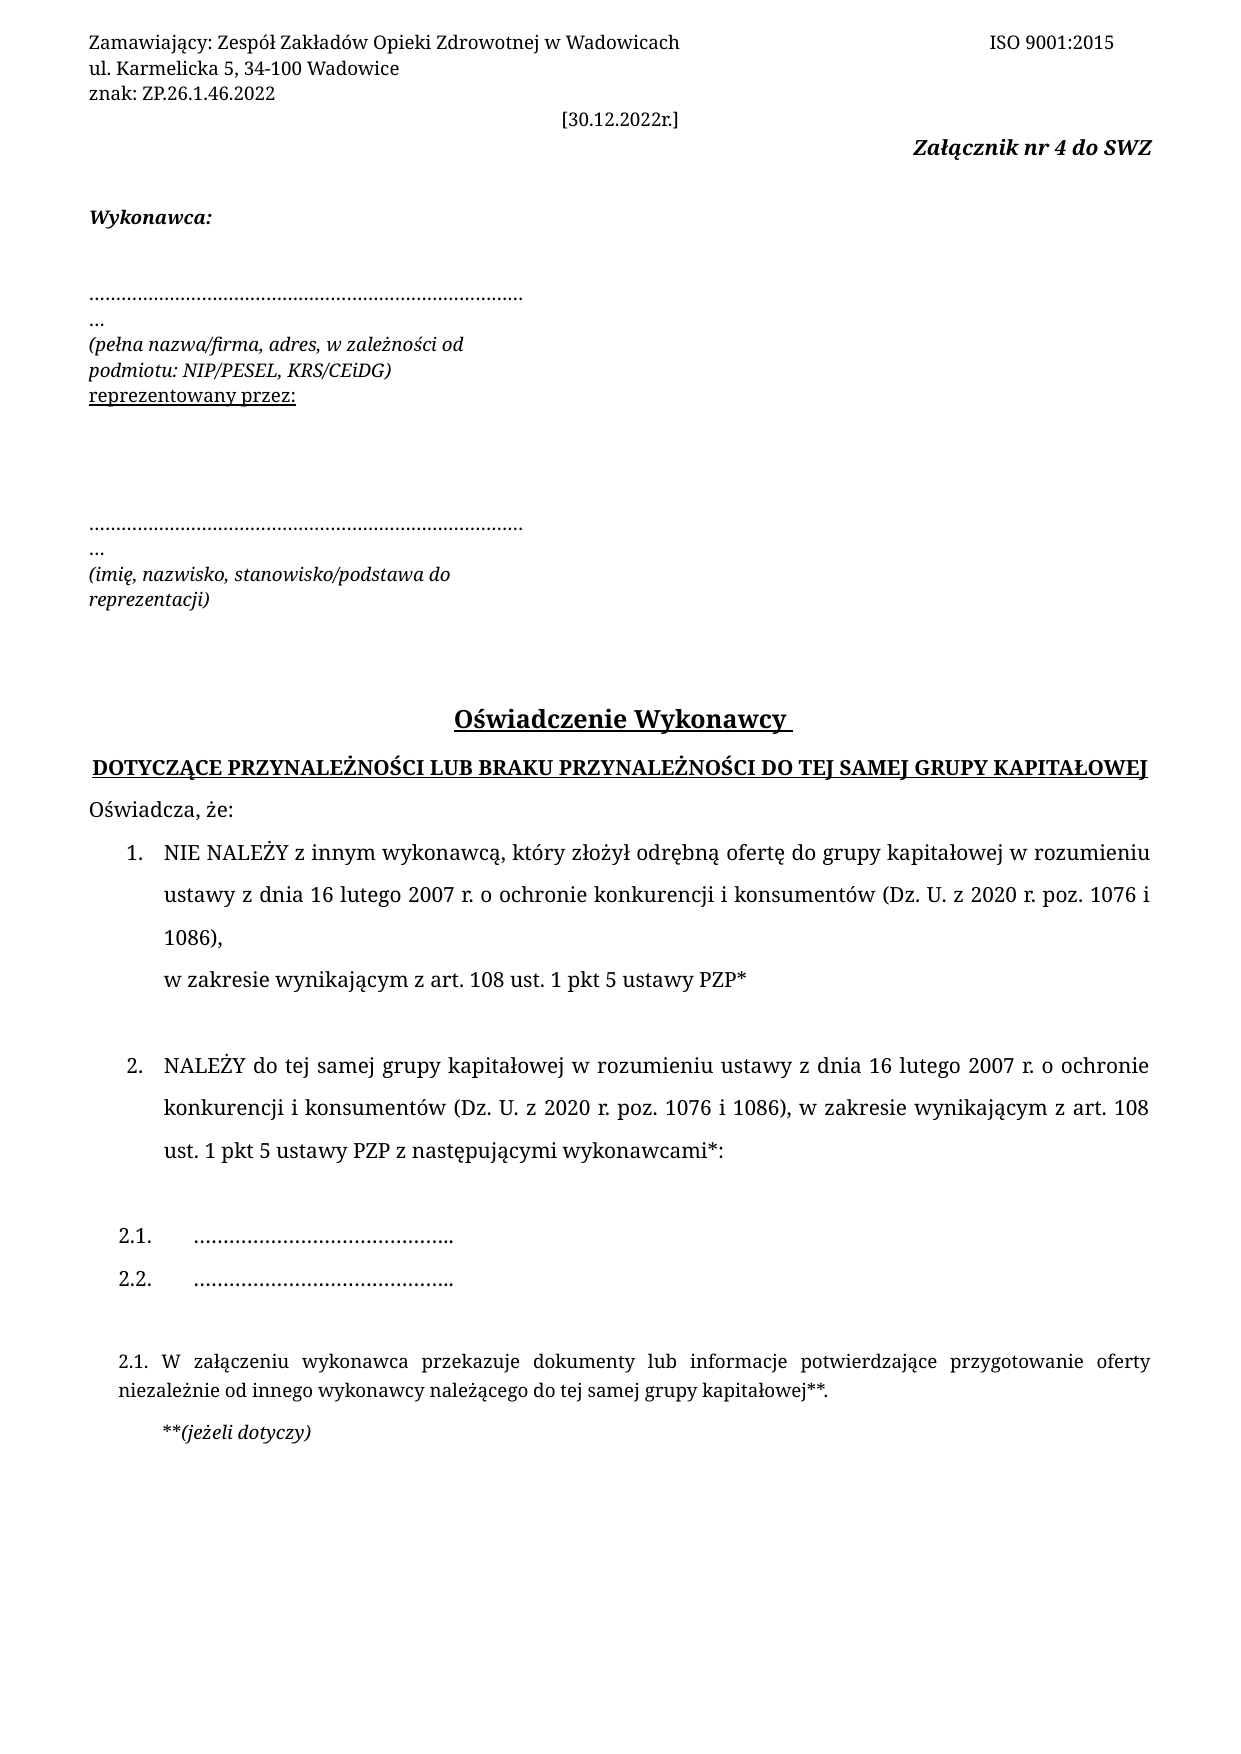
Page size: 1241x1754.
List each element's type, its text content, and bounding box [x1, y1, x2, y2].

list …………………………………….. [118, 1221, 1152, 1250]
text Oświadcza, że: [89, 795, 1152, 824]
text Wykonawca: [89, 204, 1152, 229]
text 2.1. W załączeniu wykonawca przekazuje dokumenty lub informacje potwierdzające przygotowanie oferty niezależnie od innego wykonawcy należącego do tej samej grupy kapitałowej**. [118, 1348, 1152, 1403]
list NIE NALEŻY z innym wykonawcą, który złożył odrębną ofertę do grupy kapitałowej w rozumieniu ustawy z dnia 16 lutego 2007 r. o ochronie konkurencji i konsumentów (Dz. U. z 2020 r. poz. 1076 i 1086), w zakresie wynikającym z art. 108 ust. 1 pkt 5 ustawy PZP* [126, 838, 1152, 994]
text reprezentowany przez: [89, 383, 1152, 408]
text **(jeżeli dotyczy) [162, 1419, 1152, 1445]
text Oświadczenie Wykonawcy [89, 702, 1152, 736]
subtitle Załącznik nr 4 do SWZ [89, 133, 1152, 161]
text DOTYCZĄCE PRZYNALEŻNOŚCI LUB BRAKU PRZYNALEŻNOŚCI DO TEJ SAMEJ GRUPY KAPITAŁOWEJ [89, 753, 1152, 781]
text ………………………………………………………………………… [89, 510, 531, 561]
text (pełna nazwa/firma, adres, w zależności od podmiotu: NIP/PESEL, KRS/CEiDG) [89, 332, 531, 383]
text ………………………………………………………………………… [89, 281, 531, 332]
text (imię, nazwisko, stanowisko/podstawa do reprezentacji) [89, 561, 531, 612]
list …………………………………….. [118, 1264, 1152, 1292]
list NALEŻY do tej samej grupy kapitałowej w rozumieniu ustawy z dnia 16 lutego 2007 r. o ochronie konkurencji i konsumentów (Dz. U. z 2020 r. poz. 1076 i 1086), w zakresie wynikającym z art. 108 ust. 1 pkt 5 ustawy PZP z następującymi wykonawcami*: [126, 1051, 1152, 1164]
